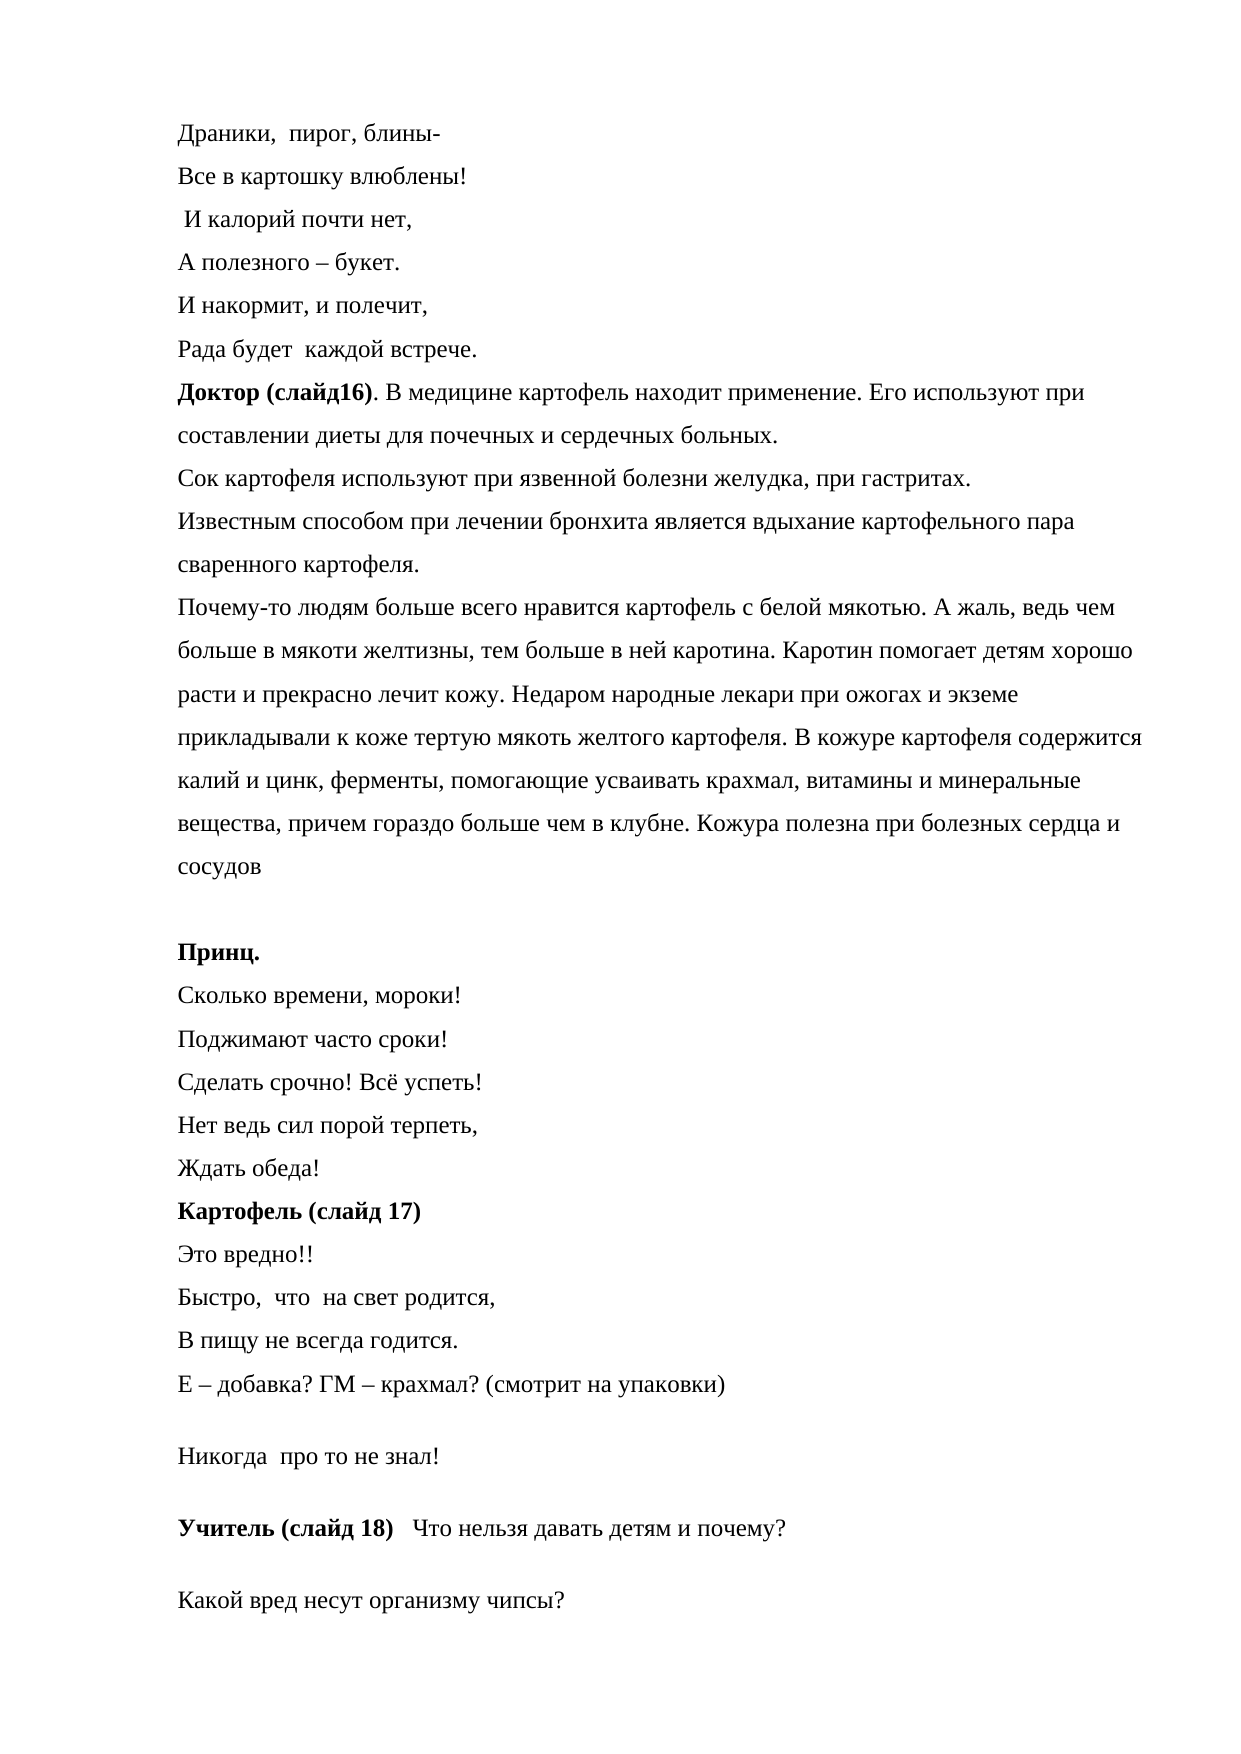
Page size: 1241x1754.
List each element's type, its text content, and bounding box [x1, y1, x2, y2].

text Учитель (слайд 18) Что нельзя давать детям и почему? [177, 1513, 1152, 1542]
text Картофель (слайд 17) [177, 1196, 1152, 1225]
text Драники, пирог, блины- [177, 118, 1152, 147]
text Е – добавка? ГМ – крахмал? (смотрит на упаковки) [177, 1369, 1152, 1397]
text Поджимают часто сроки! [177, 1024, 1152, 1052]
text Это вредно!! [177, 1239, 1152, 1268]
text Рада будет каждой встрече. [177, 334, 1152, 362]
text И калорий почти нет, [177, 204, 1152, 233]
text Быстро, что на свет родится, [177, 1282, 1152, 1311]
text Сколько времени, мороки! [177, 981, 1152, 1009]
text В пищу не всегда годится. [177, 1326, 1152, 1354]
text Никогда про то не знал! [177, 1441, 1152, 1470]
text А полезного – букет. [177, 247, 1152, 276]
text Сделать срочно! Всё успеть! [177, 1067, 1152, 1096]
text Принц. [177, 894, 1152, 966]
text И накормит, и полечит, [177, 291, 1152, 319]
text Доктор (слайд16). В медицине картофель находит применение. Его используют при составлении диеты для почечных и сердечных больных. Сок картофеля используют при язвенной болезни желудка, при гастритах. Известным способом при лечении бронхита является вдыхание картофельного пара сваренного картофеля. Почему-то людям больше всего нравится картофель с белой мякотью. А жаль, ведь чем больше в мякоти желтизны, тем больше в ней каротина. Каротин помогает детям хорошо расти и прекрасно лечит кожу. Недаром народные лекари при ожогах и экземе прикладывали к коже тертую мякоть желтого картофеля. В кожуре картофеля содержится калий и цинк, ферменты, помогающие усваивать крахмал, витамины и минеральные вещества, причем гораздо больше чем в клубне. Кожура полезна при болезных сердца и сосудов [177, 377, 1152, 880]
text Ждать обеда! [177, 1153, 1152, 1182]
text Все в картошку влюблены! [177, 161, 1152, 190]
text Нет ведь сил порой терпеть, [177, 1110, 1152, 1139]
text Какой вред несут организму чипсы? [177, 1586, 1152, 1614]
